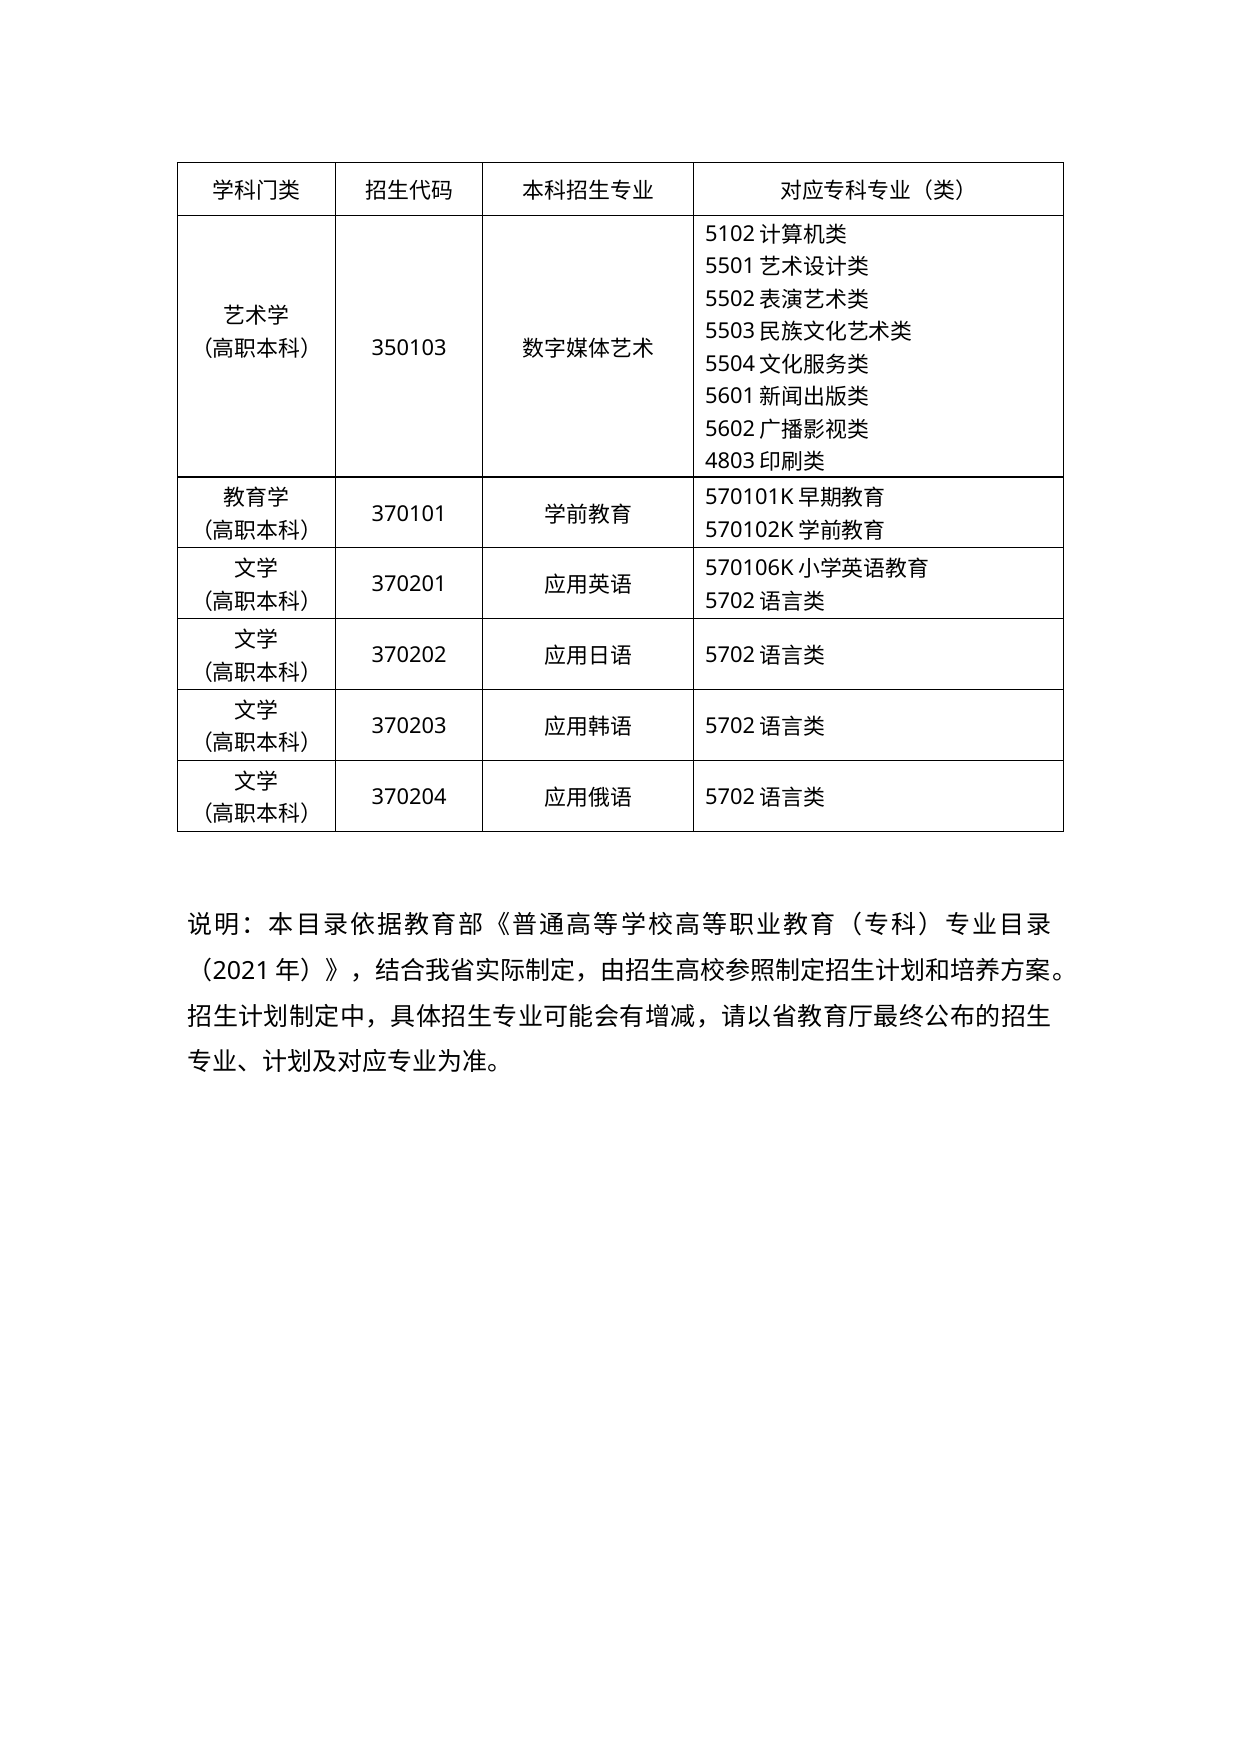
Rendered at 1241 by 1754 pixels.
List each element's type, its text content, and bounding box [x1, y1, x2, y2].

table_cell 应用日语 [483, 619, 693, 689]
table_cell 应用俄语 [483, 761, 693, 831]
table_cell 教育学 （高职本科） [178, 478, 335, 547]
table_header 招生代码 [336, 163, 482, 215]
table_cell 350103 [336, 216, 482, 476]
table_cell 370204 [336, 761, 482, 831]
table_cell 370201 [336, 548, 482, 618]
table_cell 5102计算机类 5501艺术设计类 5502表演艺术类 5503民族文化艺术类 5504文化服务类 5601新闻出版类 5602广播影视类 4803印刷类 [694, 216, 1063, 476]
table_cell 370101 [336, 478, 482, 547]
table_cell 570101K早期教育 570102K学前教育 [694, 478, 1063, 547]
table_cell 370203 [336, 690, 482, 760]
table_cell 艺术学 （高职本科） [178, 216, 335, 476]
table_cell 应用英语 [483, 548, 693, 618]
table_header 本科招生专业 [483, 163, 693, 215]
table_cell 应用韩语 [483, 690, 693, 760]
table_header 学科门类 [178, 163, 335, 215]
text 说明：本目录依据教育部《普通高等学校高等职业教育（专科）专业目录（2021年）》，结合我省实际制定，由招生高校参照制定招生计划和培养方案。招生计划制定中，具体招生专业可能会有增减，请以省教育厅最终公布的招生专业、计划及对应专业为准。 [187, 897, 1053, 1080]
table_cell 5702语言类 [694, 619, 1063, 689]
table_cell 文学 （高职本科） [178, 690, 335, 760]
table_cell 5702语言类 [694, 690, 1063, 760]
table_cell 文学 （高职本科） [178, 761, 335, 831]
table_cell 数字媒体艺术 [483, 216, 693, 476]
table_header 对应专科专业（类） [694, 163, 1063, 215]
table_cell 5702语言类 [694, 761, 1063, 831]
table_cell 学前教育 [483, 478, 693, 547]
table_cell 370202 [336, 619, 482, 689]
table_cell 文学 （高职本科） [178, 619, 335, 689]
table_cell 文学 （高职本科） [178, 548, 335, 618]
table_cell 570106K小学英语教育 5702语言类 [694, 548, 1063, 618]
